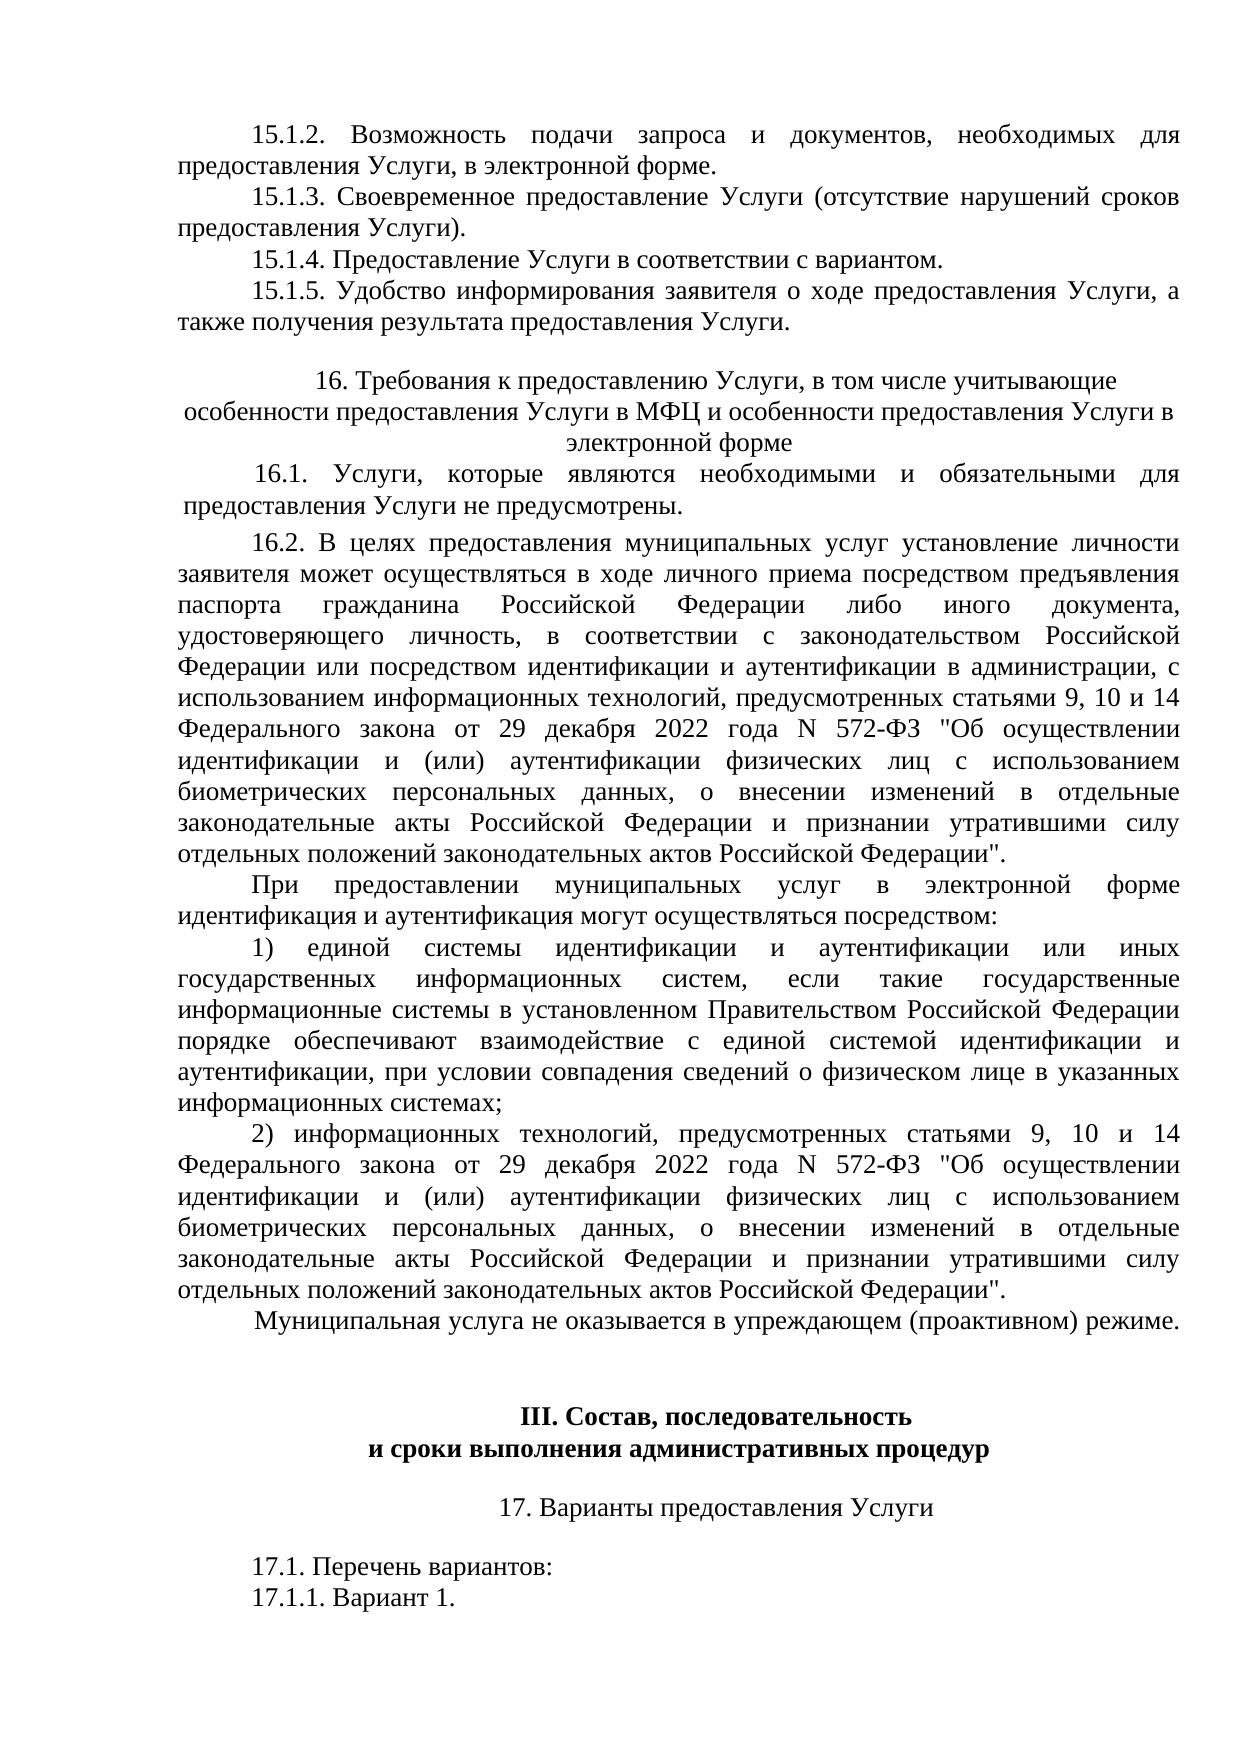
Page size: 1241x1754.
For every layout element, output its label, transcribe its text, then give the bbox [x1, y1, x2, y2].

text 15.1.3. Своевременное предоставление Услуги (отсутствие нарушений сроков предоставления Услуги). [177, 180, 1181, 243]
text III. Состав, последовательность и сроки выполнения административных процедур [177, 1401, 1181, 1463]
text 16.1. Услуги, которые являются необходимыми и обязательными для предоставления Услуги не предусмотрены. [183, 458, 1181, 520]
text 17.1.1. Вариант 1. [177, 1581, 1181, 1612]
text 2) информационных технологий, предусмотренных статьями 9, 10 и 14 Федерального закона от 29 декабря 2022 года N 572-ФЗ "Об осуществлении идентификации и (или) аутентификации физических лиц с использованием биометрических персональных данных, о внесении изменений в отдельные законодательные акты Российской Федерации и признании утратившими силу отдельных положений законодательных актов Российской Федерации". [177, 1117, 1181, 1304]
text 15.1.4. Предоставление Услуги в соответствии с вариантом. [177, 243, 1181, 274]
text 16.2. В целях предоставления муниципальных услуг установление личности заявителя может осуществляться в ходе личного приема посредством предъявления паспорта гражданина Российской Федерации либо иного документа, удостоверяющего личность, в соответствии с законодательством Российской Федерации или посредством идентификации и аутентификации в администрации, с использованием информационных технологий, предусмотренных статьями 9, 10 и 14 Федерального закона от 29 декабря 2022 года N 572-ФЗ "Об осуществлении идентификации и (или) аутентификации физических лиц с использованием биометрических персональных данных, о внесении изменений в отдельные законодательные акты Российской Федерации и признании утратившими силу отдельных положений законодательных актов Российской Федерации". [177, 526, 1181, 868]
text При предоставлении муниципальных услуг в электронной форме идентификация и аутентификация могут осуществляться посредством: [177, 868, 1181, 931]
text 1) единой системы идентификации и аутентификации или иных государственных информационных систем, если такие государственные информационные системы в установленном Правительством Российской Федерации порядке обеспечивают взаимодействие с единой системой идентификации и аутентификации, при условии совпадения сведений о физическом лице в указанных информационных системах; [177, 931, 1181, 1117]
text 17. Варианты предоставления Услуги [177, 1491, 1181, 1522]
text 16. Требования к предоставлению Услуги, в том числе учитывающие особенности предоставления Услуги в МФЦ и особенности предоставления Услуги в электронной форме [177, 364, 1181, 458]
text Муниципальная услуга не оказывается в упреждающем (проактивном) режиме. [183, 1304, 1181, 1367]
text 15.1.5. Удобство информирования заявителя о ходе предоставления Услуги, а также получения результата предоставления Услуги. [177, 274, 1181, 336]
text 17.1. Перечень вариантов: [177, 1550, 1181, 1581]
text 15.1.2. Возможность подачи запроса и документов, необходимых для предоставления Услуги, в электронной форме. [177, 118, 1181, 180]
